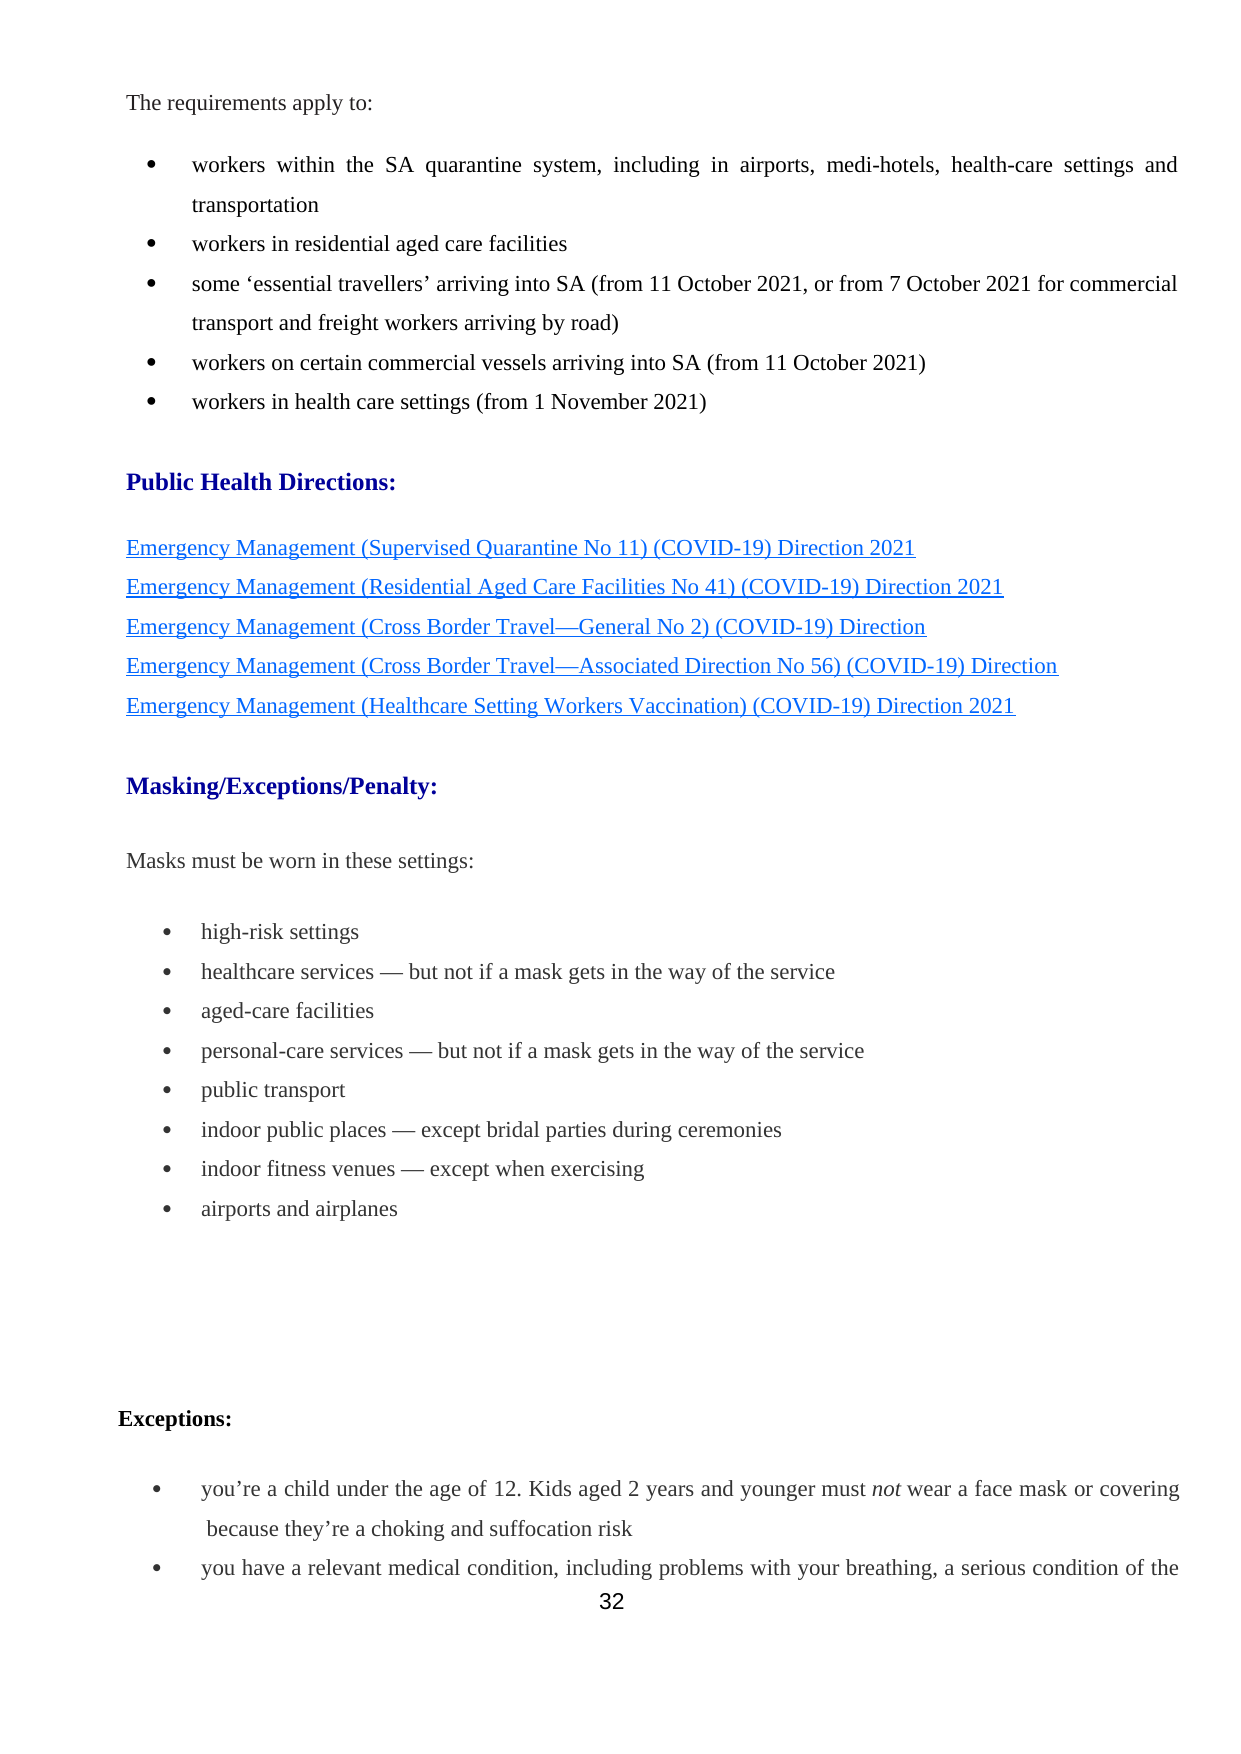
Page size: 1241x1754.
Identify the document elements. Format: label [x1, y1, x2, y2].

table_cell [103, 89, 1202, 1581]
